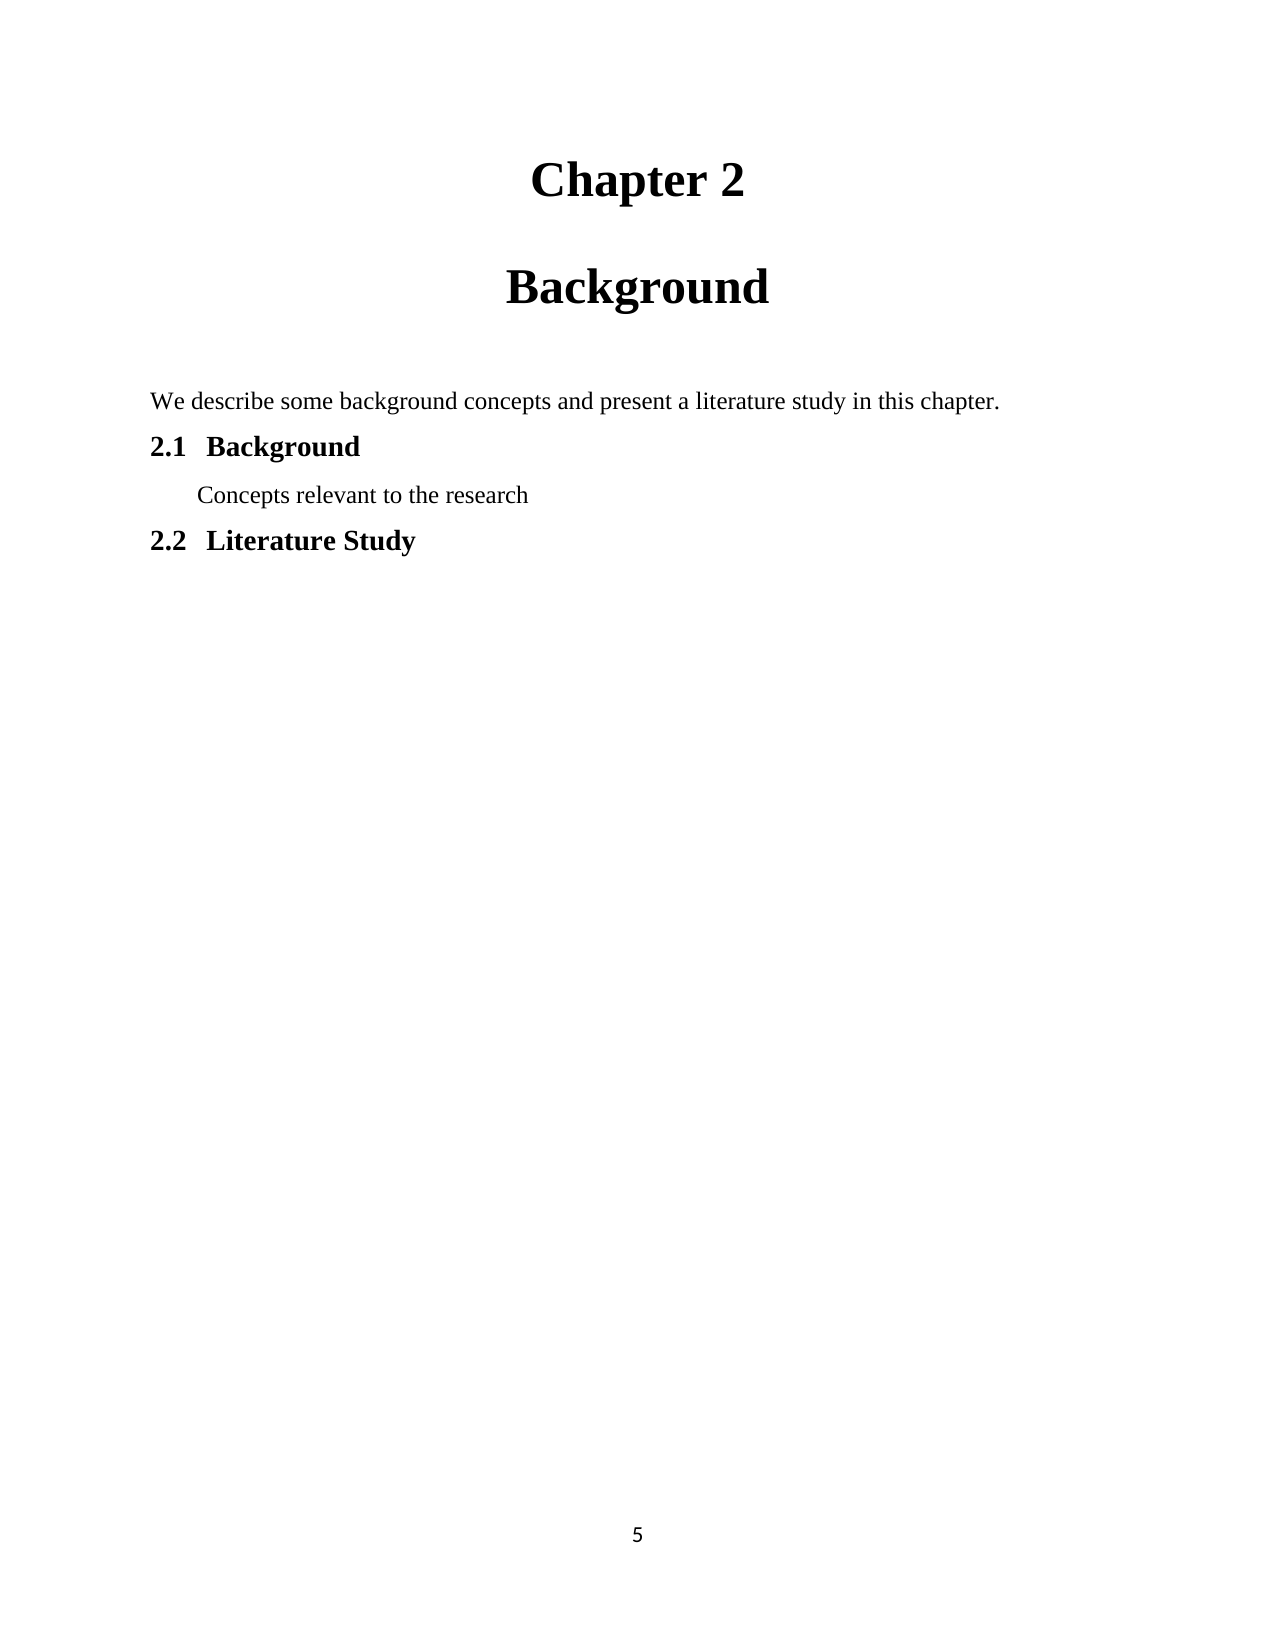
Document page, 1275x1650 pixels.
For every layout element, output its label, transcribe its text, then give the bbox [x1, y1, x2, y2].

list Background [150, 429, 1125, 463]
list Literature Study [150, 523, 1125, 557]
text Chapter 2 [150, 150, 1125, 207]
list Background [150, 257, 1125, 314]
list Concepts relevant to the research [197, 480, 1125, 509]
list We describe some background concepts and present a literature study in this chapter. [150, 386, 1125, 415]
